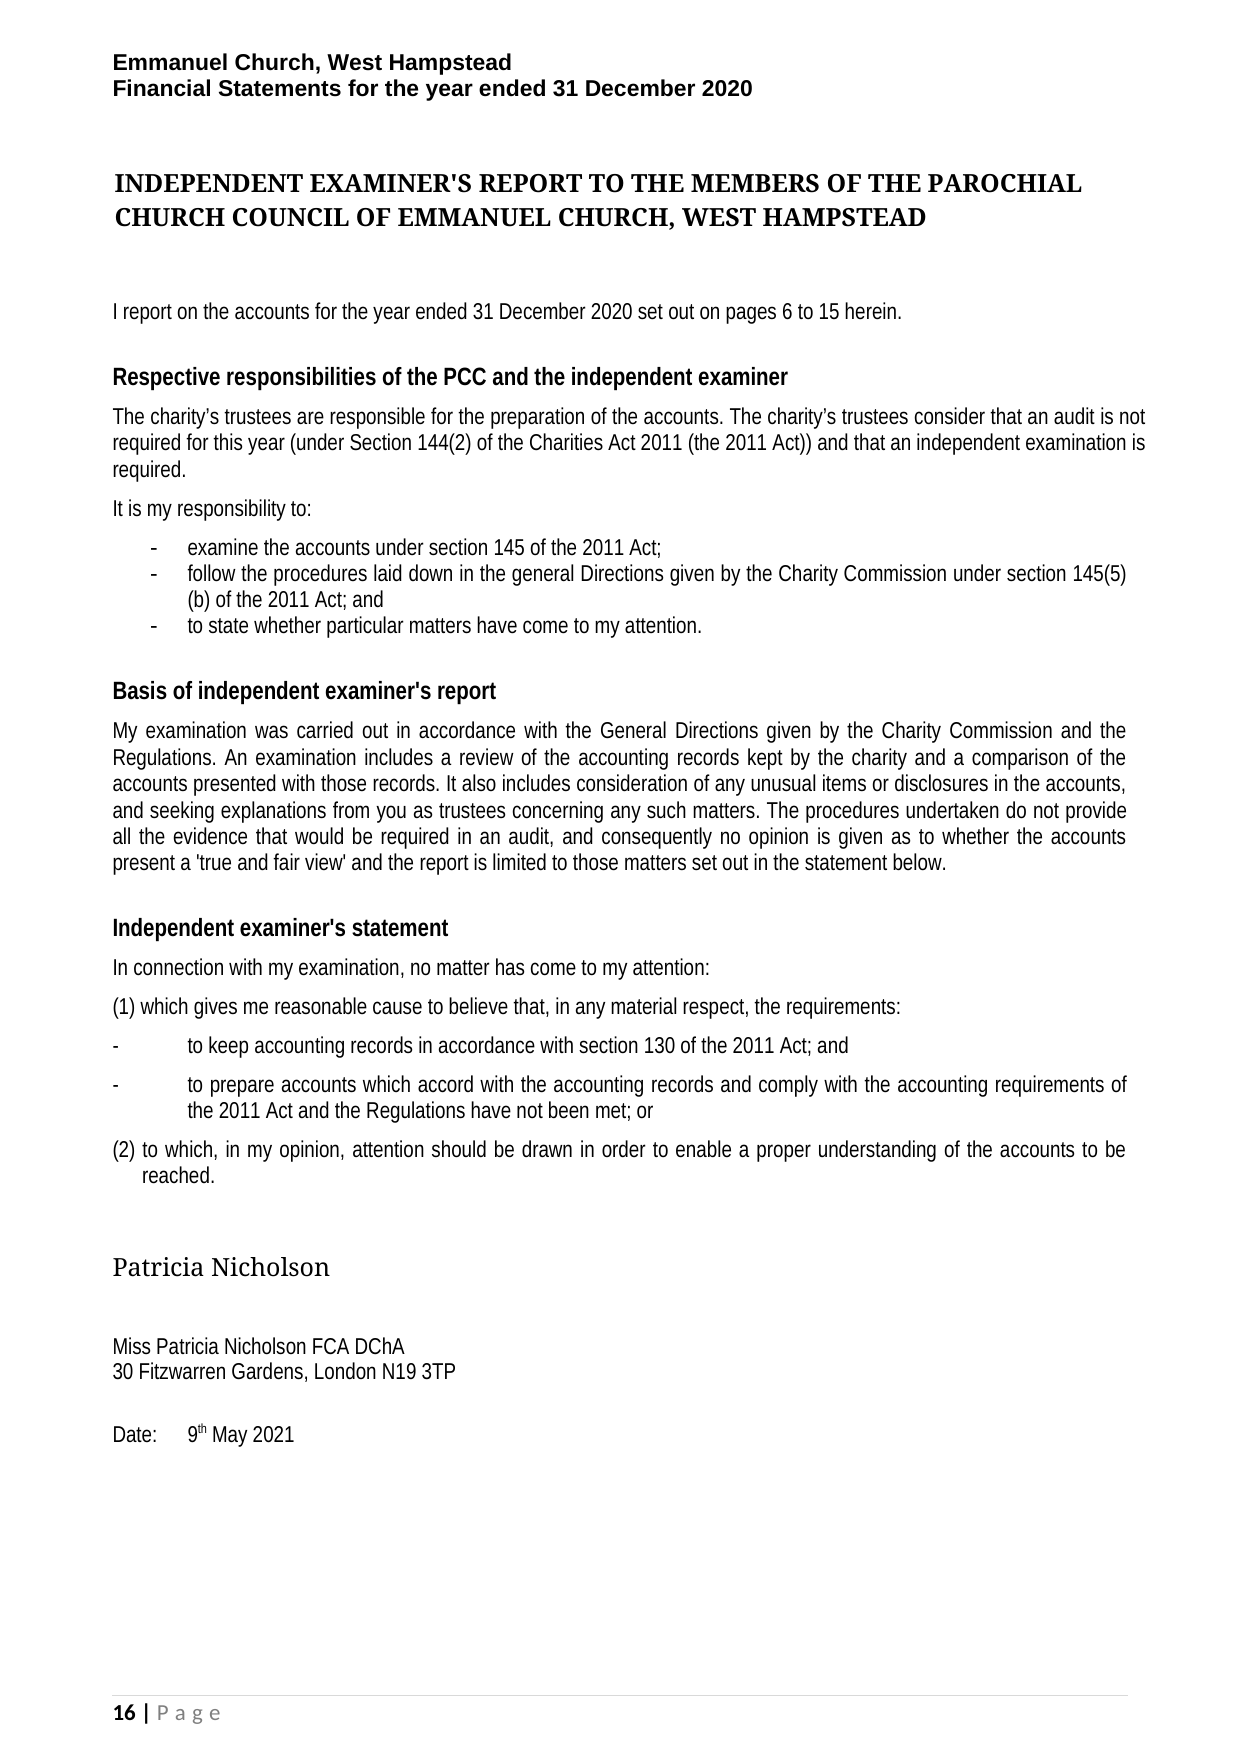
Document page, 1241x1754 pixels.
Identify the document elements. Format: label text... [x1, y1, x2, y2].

text The charity’s trustees are responsible for the preparation of the accounts. The charity’s trustees consider that an audit is not required for this year (under Section 144(2) of the Charities Act 2011 (the 2011 Act)) and that an independent examination is required. [112, 403, 1146, 482]
text Patricia Nicholson [112, 1243, 1128, 1284]
list examine the accounts under section 145 of the 2011 Act; [150, 533, 1128, 560]
text - to keep accounting records in accordance with section 130 of the 2011 Act; and [112, 1032, 1128, 1058]
text - to prepare accounts which accord with the accounting records and comply with the accounting requirements of the 2011 Act and the Regulations have not been met; or [112, 1071, 1128, 1123]
list follow the procedures laid down in the general Directions given by the Charity Commission under section 145(5)(b) of the 2011 Act; and [150, 560, 1128, 612]
text My examination was carried out in accordance with the General Directions given by the Charity Commission and the Regulations. An examination includes a review of the accounting records kept by the charity and a comparison of the accounts presented with those records. It also includes consideration of any unusual items or disclosures in the accounts, and seeking explanations from you as trustees concerning any such matters. The procedures undertaken do not provide all the evidence that would be required in an audit, and consequently no opinion is given as to whether the accounts present a 'true and fair view' and the report is limited to those matters set out in the statement below. [112, 717, 1128, 876]
list to state whether particular matters have come to my attention. [150, 612, 1128, 639]
subtitle INDEPENDENT EXAMINER'S REPORT TO THE MEMBERS OF THE PAROCHIAL CHURCH COUNCIL OF EMMANUEL CHURCH, WEST HAMPSTEAD [114, 165, 1128, 233]
text Miss Patricia Nicholson FCA DChA 30 Fitzwarren Gardens, London N19 3TP [112, 1334, 1128, 1384]
subtitle Independent examiner's statement [112, 913, 1128, 942]
subtitle Basis of independent examiner's report [112, 676, 1128, 705]
subtitle Respective responsibilities of the PCC and the independent examiner [112, 362, 1128, 391]
text (2) to which, in my opinion, attention should be drawn in order to enable a proper understanding of the accounts to be reached. [112, 1136, 1128, 1189]
text I report on the accounts for the year ended 31 December 2020 set out on pages 6 to 15 herein. [112, 298, 1128, 324]
text Date: 9th May 2021 [112, 1397, 1128, 1447]
text It is my responsibility to: [112, 494, 1146, 521]
text In connection with my examination, no matter has come to my attention: [112, 954, 1128, 981]
text (1) which gives me reasonable cause to believe that, in any material respect, the requirements: [112, 993, 1128, 1019]
